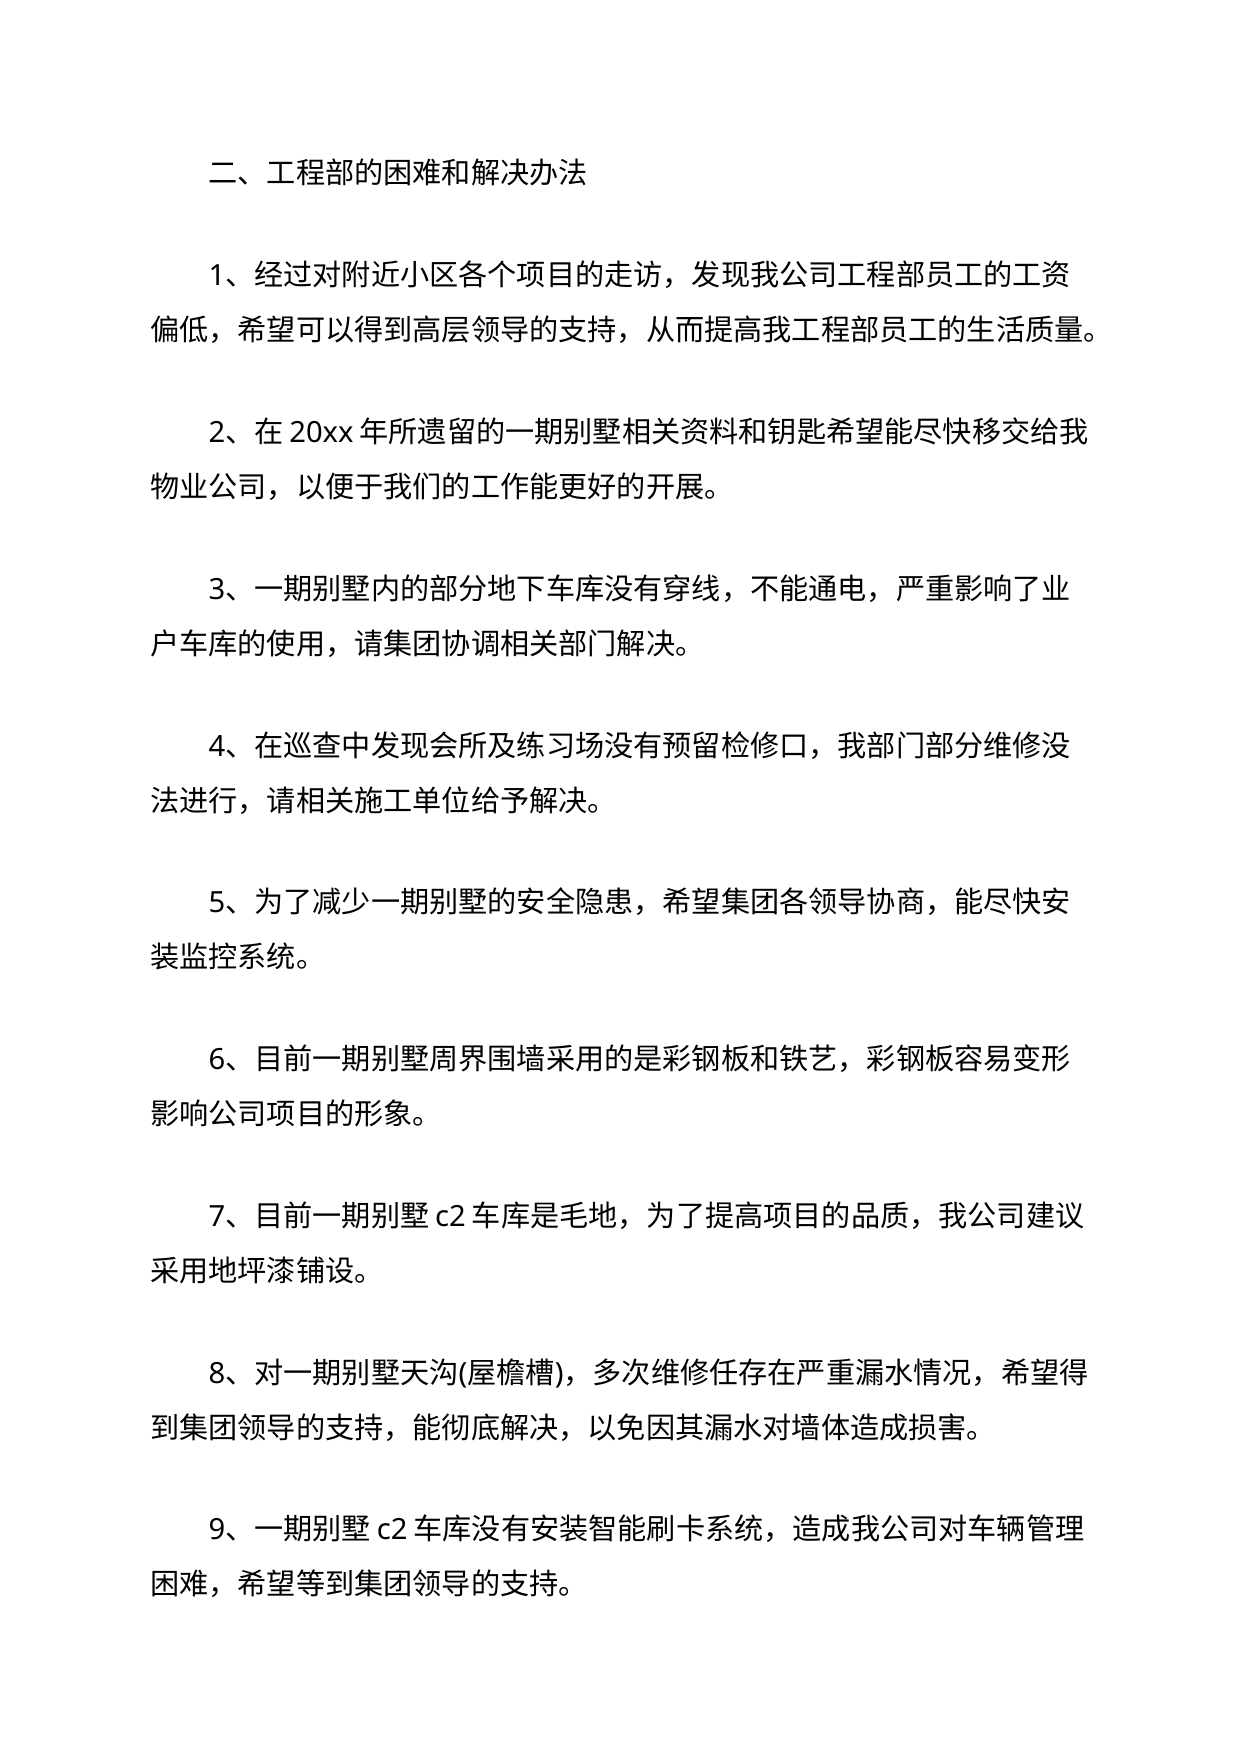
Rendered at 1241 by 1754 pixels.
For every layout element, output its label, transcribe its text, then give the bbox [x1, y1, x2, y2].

text 二、工程部的困难和解决办法 [150, 150, 1090, 192]
text 4、在巡查中发现会所及练习场没有预留检修口，我部门部分维修没法进行，请相关施工单位给予解决。 [150, 722, 1090, 819]
text 1、经过对附近小区各个项目的走访，发现我公司工程部员工的工资偏低，希望可以得到高层领导的支持，从而提高我工程部员工的生活质量。 [150, 252, 1090, 349]
text 7、目前一期别墅c2车库是毛地，为了提高项目的品质，我公司建议采用地坪漆铺设。 [150, 1192, 1090, 1290]
text 6、目前一期别墅周界围墙采用的是彩钢板和铁艺，彩钢板容易变形影响公司项目的形象。 [150, 1036, 1090, 1133]
text 2、在20xx年所遗留的一期别墅相关资料和钥匙希望能尽快移交给我物业公司，以便于我们的工作能更好的开展。 [150, 408, 1090, 506]
text 9、一期别墅c2车库没有安装智能刷卡系统，造成我公司对车辆管理困难，希望等到集团领导的支持。 [150, 1506, 1090, 1603]
text 3、一期别墅内的部分地下车库没有穿线，不能通电，严重影响了业户车库的使用，请集团协调相关部门解决。 [150, 565, 1090, 663]
text 5、为了减少一期别墅的安全隐患，希望集团各领导协商，能尽快安装监控系统。 [150, 879, 1090, 976]
text 8、对一期别墅天沟(屋檐槽)，多次维修任存在严重漏水情况，希望得到集团领导的支持，能彻底解决，以免因其漏水对墙体造成损害。 [150, 1349, 1090, 1446]
